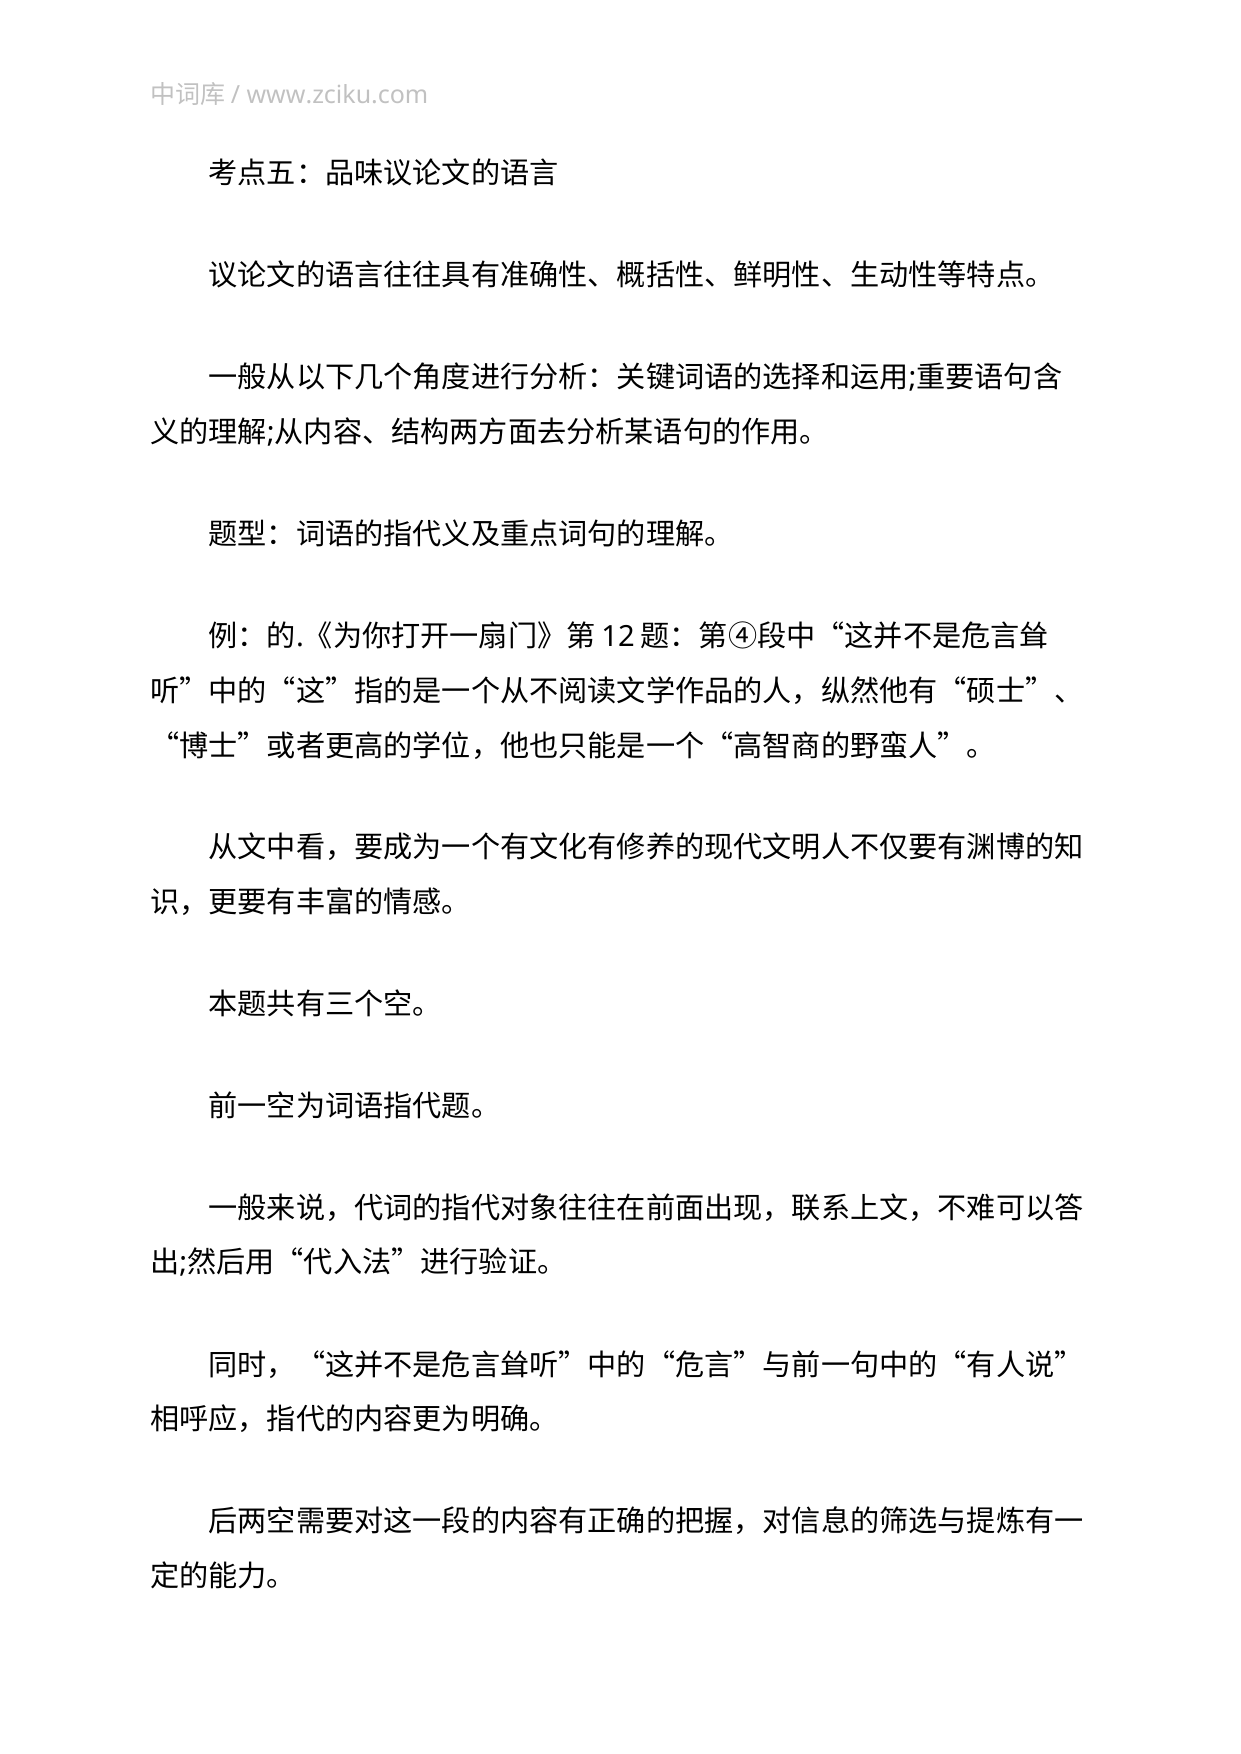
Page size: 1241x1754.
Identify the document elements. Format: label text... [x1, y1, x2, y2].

text 一般从以下几个角度进行分析：关键词语的选择和运用;重要语句含义的理解;从内容、结构两方面去分析某语句的作用。 [150, 353, 1090, 451]
text 前一空为词语指代题。 [150, 1082, 1090, 1125]
text 本题共有三个空。 [150, 981, 1090, 1023]
text 议论文的语言往往具有准确性、概括性、鲜明性、生动性等特点。 [150, 252, 1090, 294]
text 同时，“这并不是危言耸听”中的“危言”与前一句中的“有人说”相呼应，指代的内容更为明确。 [150, 1341, 1090, 1438]
text 从文中看，要成为一个有文化有修养的现代文明人不仅要有渊博的知识，更要有丰富的情感。 [150, 824, 1090, 921]
text 考点五：品味议论文的语言 [150, 150, 1090, 192]
text 后两空需要对这一段的内容有正确的把握，对信息的筛选与提炼有一定的能力。 [150, 1498, 1090, 1595]
text 一般来说，代词的指代对象往往在前面出现，联系上文，不难可以答出;然后用“代入法”进行验证。 [150, 1184, 1090, 1281]
text 题型：词语的指代义及重点词句的理解。 [150, 511, 1090, 553]
text 例：的.《为你打开一扇门》第12题：第④段中“这并不是危言耸听”中的“这”指的是一个从不阅读文学作品的人，纵然他有“硕士”、“博士”或者更高的学位，他也只能是一个“高智商的野蛮人”。 [150, 612, 1090, 764]
